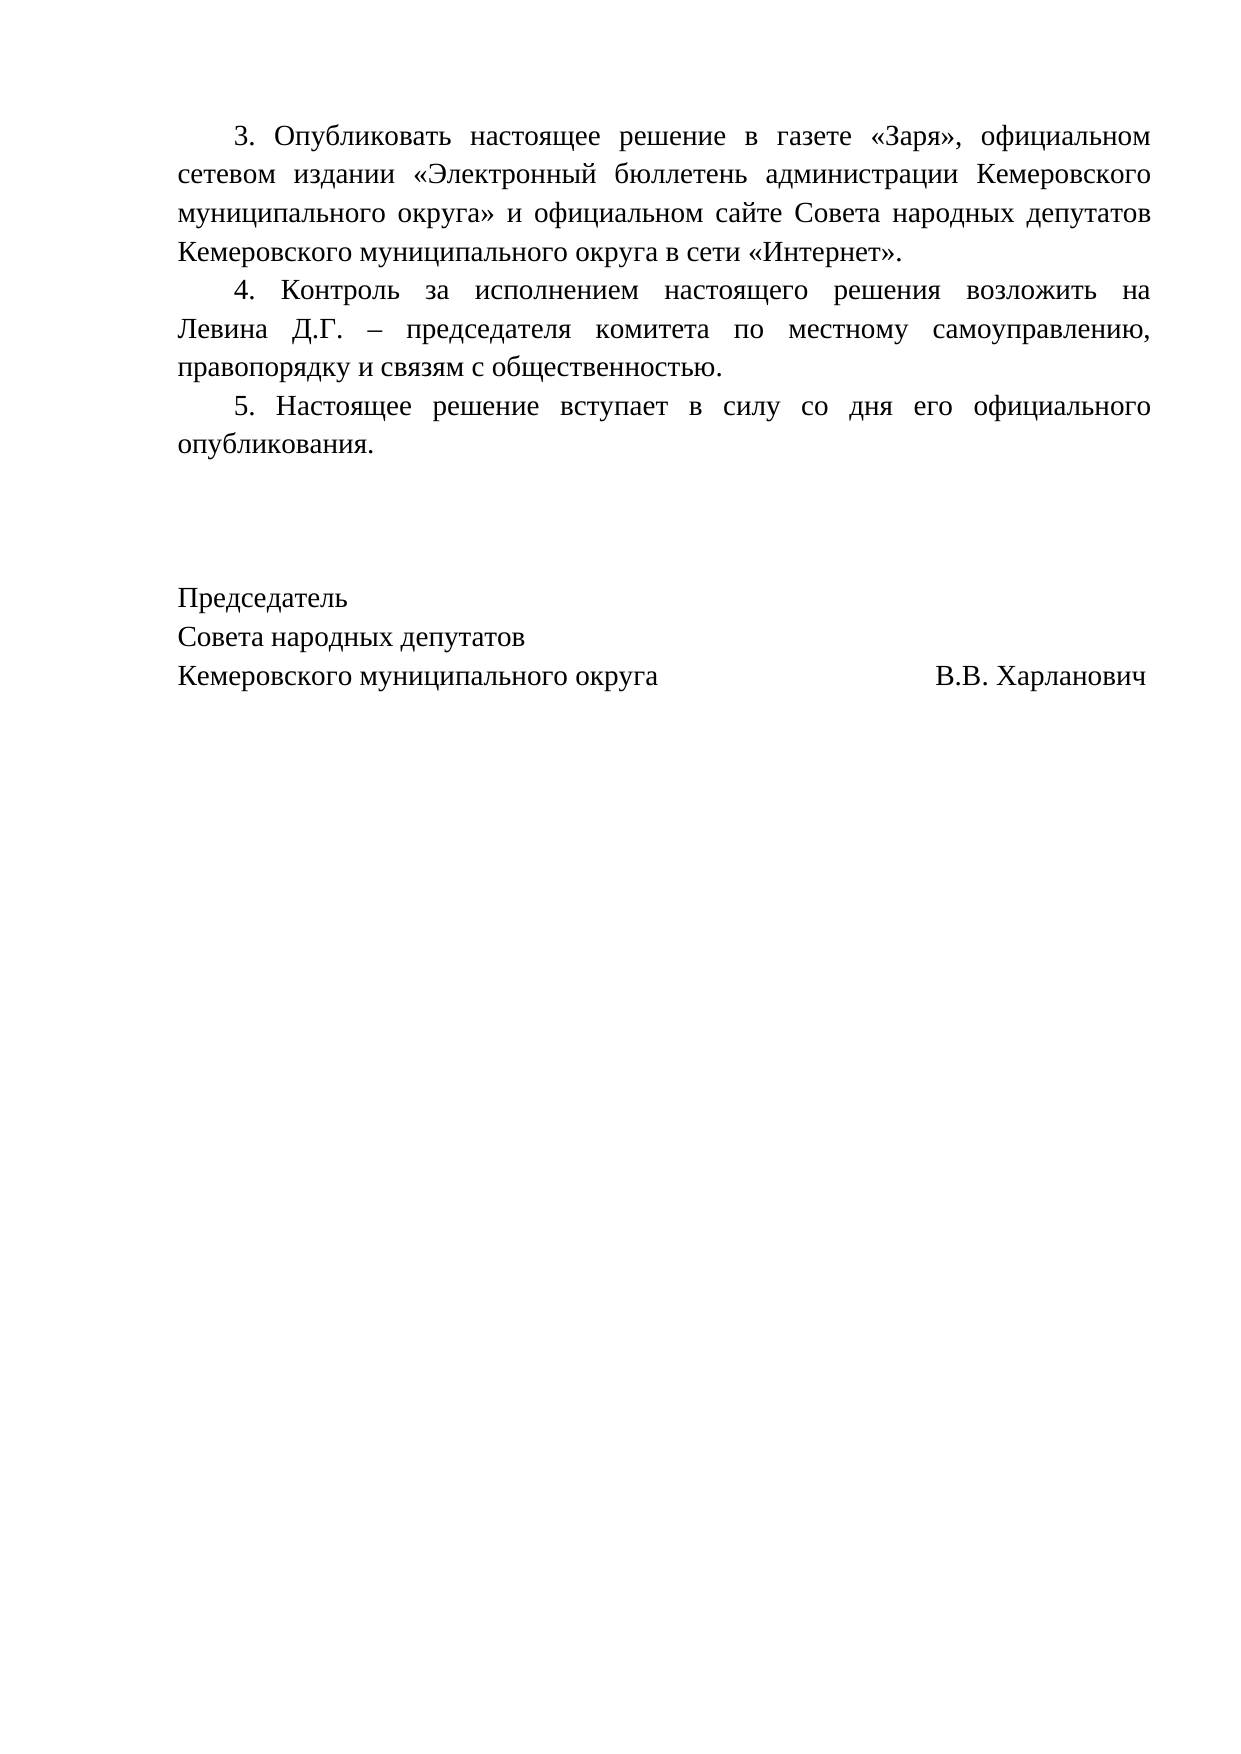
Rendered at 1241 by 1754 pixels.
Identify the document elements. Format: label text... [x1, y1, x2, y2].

text Кемеровского муниципального округа В.В. Харланович [177, 658, 1152, 691]
text 4. Контроль за исполнением настоящего решения возложить на Левина Д.Г. – председателя комитета по местному самоуправлению, правопорядку и связям с общественностью. [177, 272, 1152, 383]
text 3. Опубликовать настоящее решение в газете «Заря», официальном сетевом издании «Электронный бюллетень администрации Кемеровского муниципального округа» и официальном сайте Совета народных депутатов Кемеровского муниципального округа в сети «Интернет». [177, 118, 1152, 267]
text 5. Настоящее решение вступает в силу со дня его официального опубликования. [177, 388, 1152, 460]
text Председатель [177, 581, 1152, 614]
text Совета народных депутатов [177, 619, 1152, 653]
